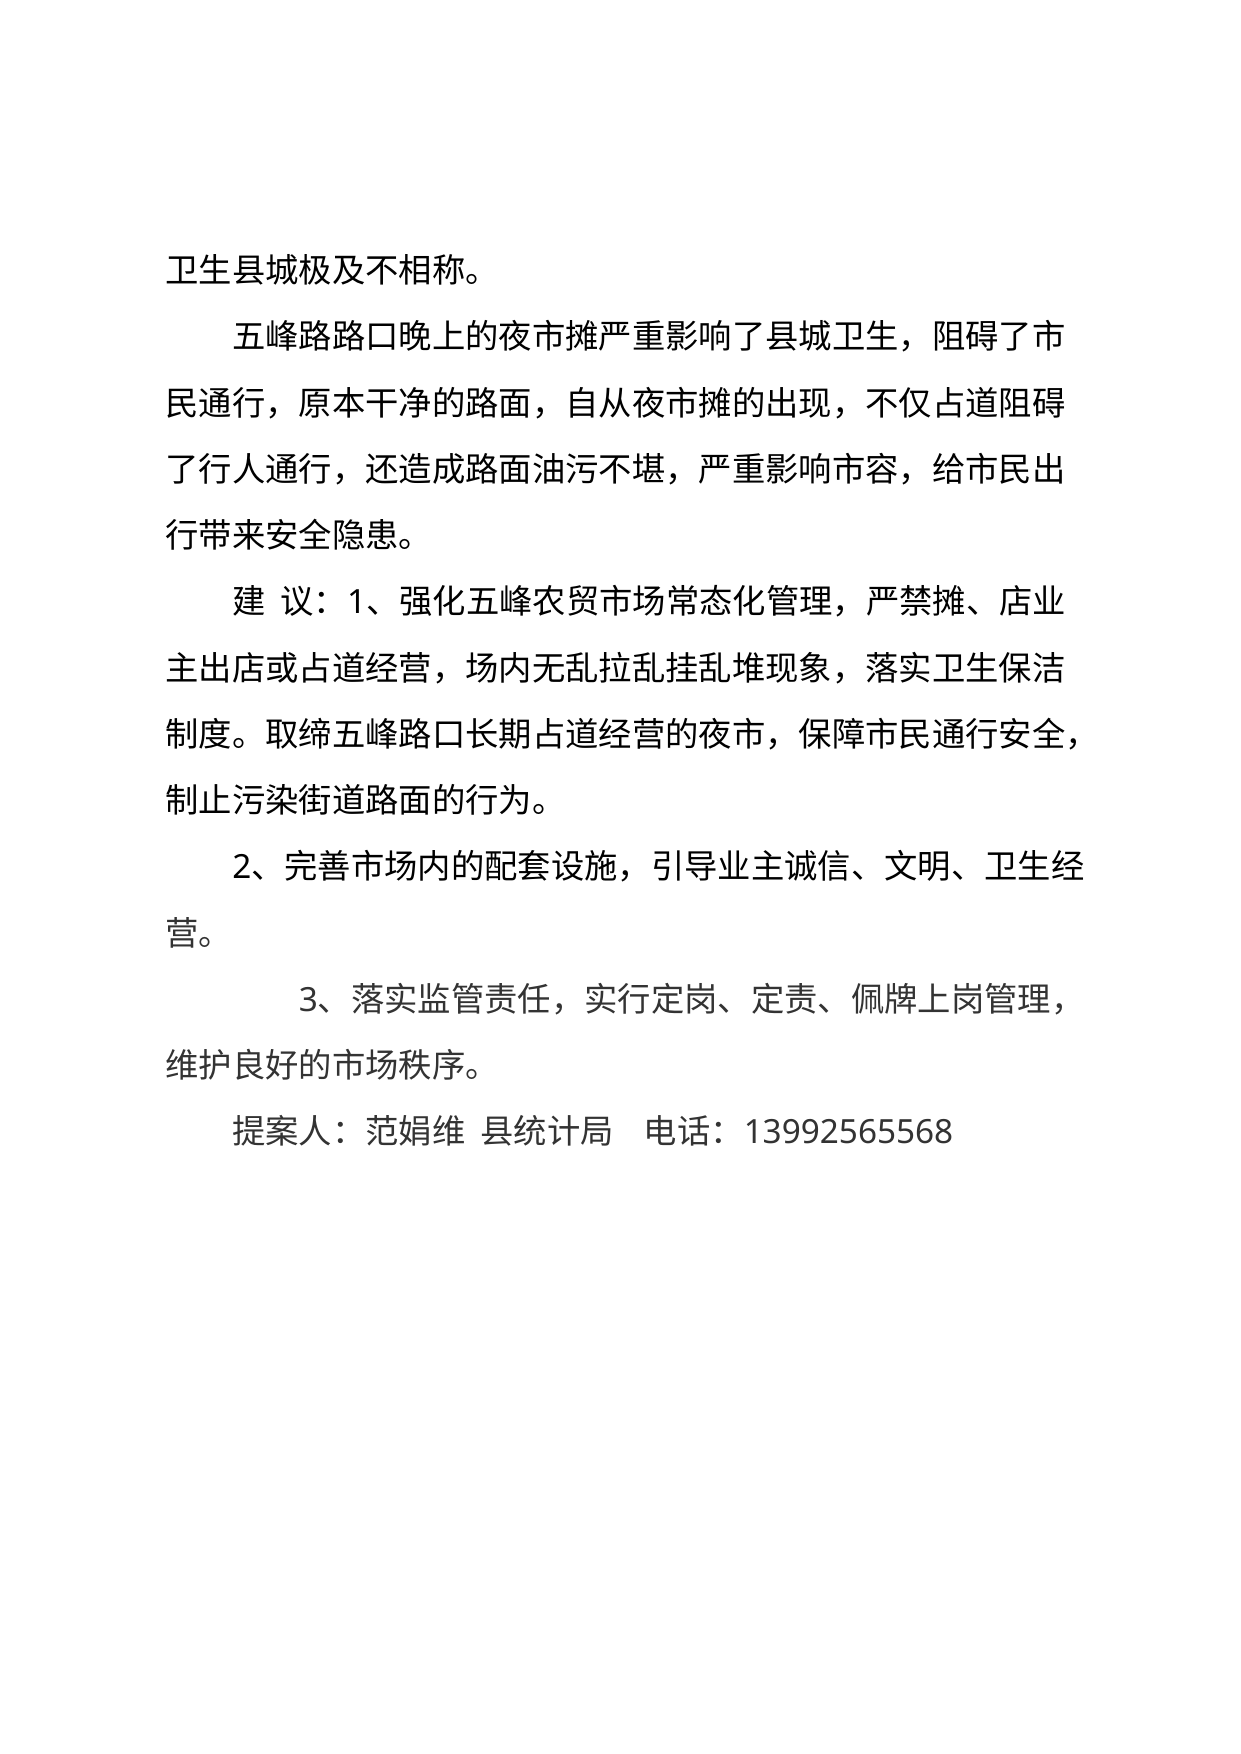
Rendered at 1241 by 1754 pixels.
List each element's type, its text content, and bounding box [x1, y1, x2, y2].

text 2、完善市场内的配套设施，引导业主诚信、文明、卫生经营。 [165, 831, 1087, 964]
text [165, 235, 1087, 301]
text 提案人：范娟维 县统计局 电话：13992565568 [165, 1096, 1087, 1163]
text 建 议：1、强化五峰农贸市场常态化管理，严禁摊、店业主出店或占道经营，场内无乱拉乱挂乱堆现象，落实卫生保洁制度。取缔五峰路口长期占道经营的夜市，保障市民通行安全，制止污染街道路面的行为。 [165, 566, 1087, 831]
text 3、落实监管责任，实行定岗、定责、佩牌上岗管理，维护良好的市场秩序。 [165, 964, 1087, 1096]
text 五峰路路口晚上的夜市摊严重影响了县城卫生，阻碍了市民通行，原本干净的路面，自从夜市摊的出现，不仅占道阻碍了行人通行，还造成路面油污不堪，严重影响市容，给市民出行带来安全隐患。 [165, 301, 1087, 566]
